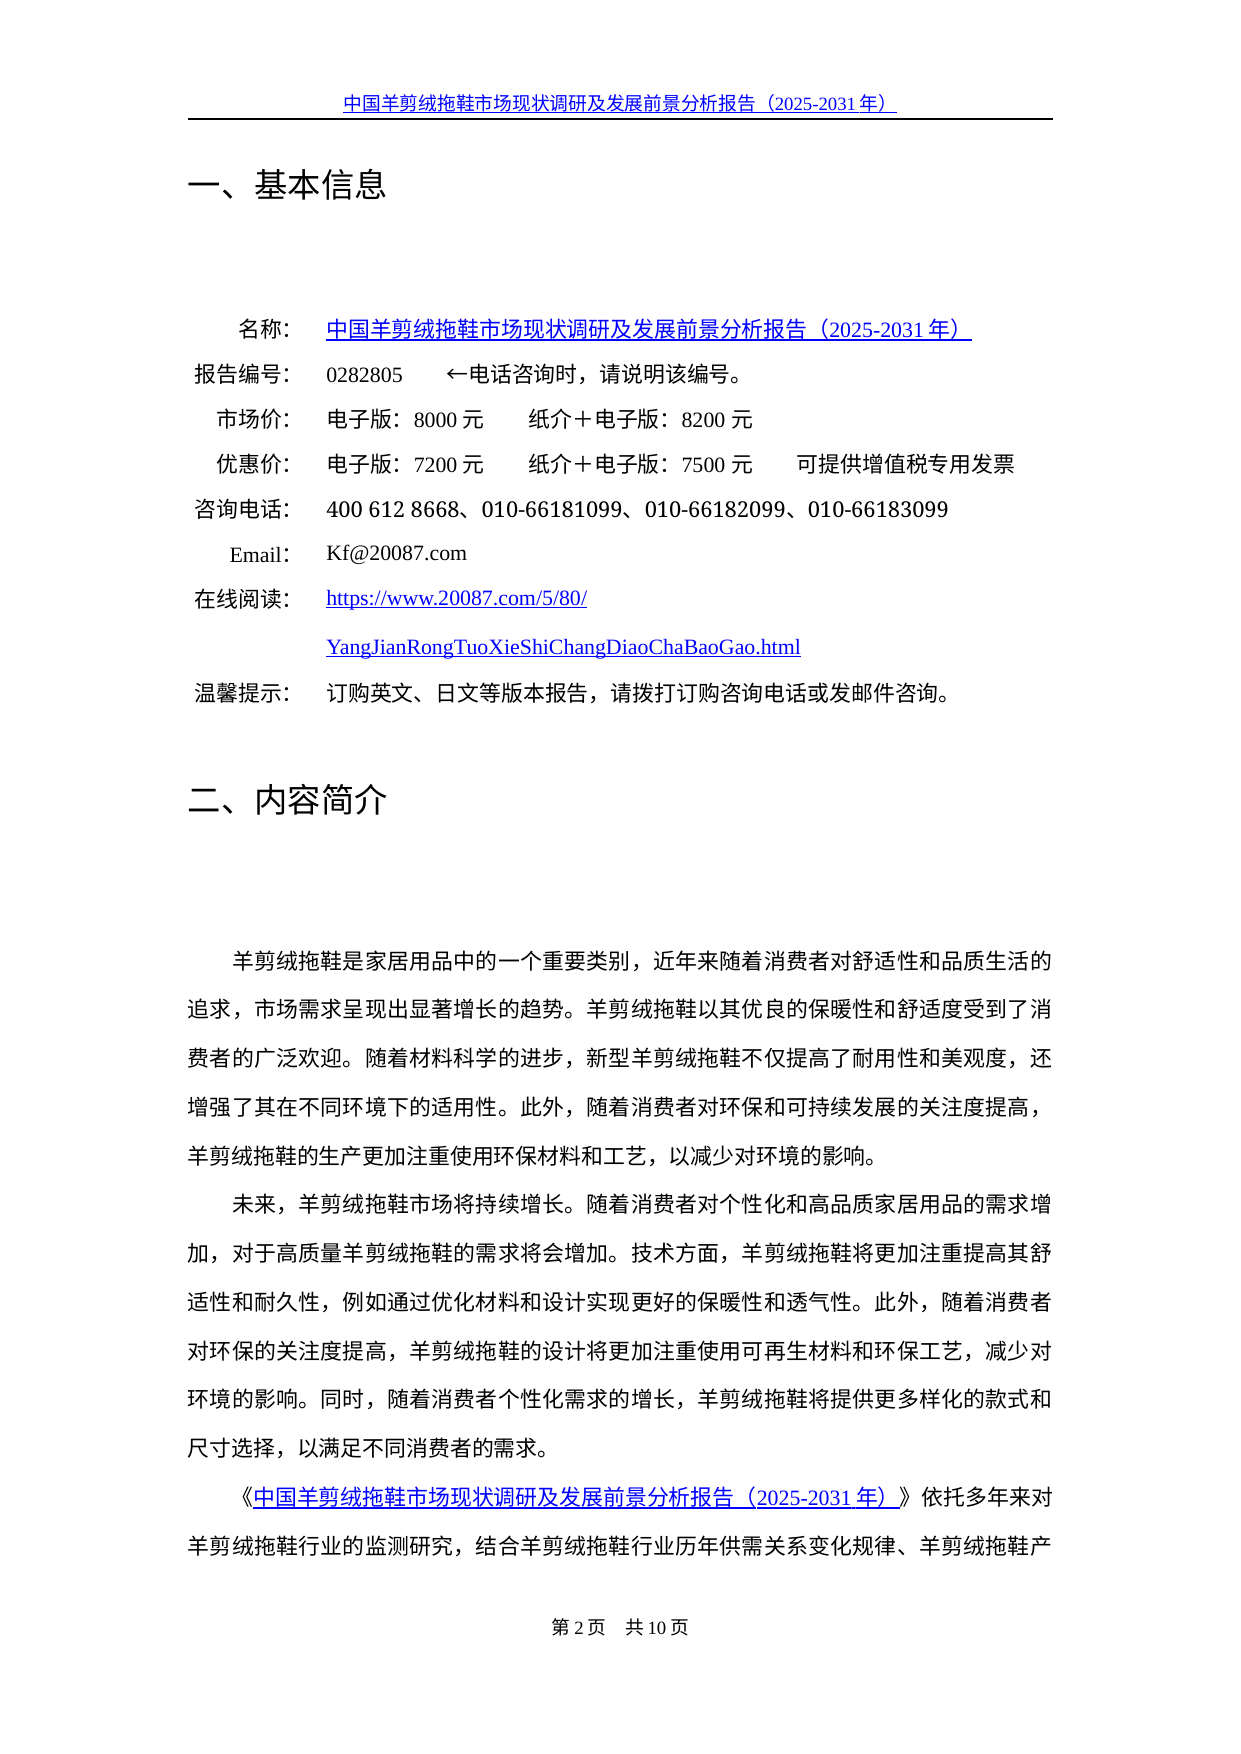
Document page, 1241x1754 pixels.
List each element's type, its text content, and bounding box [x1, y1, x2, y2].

table_cell 咨询电话： [167, 492, 315, 537]
table_cell Email： [167, 537, 315, 582]
table_cell 电子版：7200 元 纸介＋电子版：7500 元 可提供增值税专用发票 [315, 447, 1073, 492]
table_cell 温馨提示： [167, 675, 315, 720]
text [187, 943, 1053, 1561]
table_cell 优惠价： [167, 447, 315, 492]
table_cell 电子版：8000 元 纸介＋电子版：8200 元 [315, 402, 1073, 447]
title 一、基本信息 [187, 150, 1053, 215]
table_cell 在线阅读： [167, 582, 315, 675]
table_cell 0282805 ←电话咨询时，请说明该编号。 [315, 357, 1073, 402]
table_cell 订购英文、日文等版本报告，请拨打订购咨询电话或发邮件咨询。 [315, 675, 1073, 720]
table_cell 400 612 8668、010-66181099、010-66182099、010-66183099 [315, 492, 1073, 537]
table_header 名称： [167, 312, 315, 357]
table_cell 报告编号： [167, 357, 315, 402]
table_cell 市场价： [167, 402, 315, 447]
table_cell Kf@20087.com [315, 537, 1073, 582]
table_cell [315, 582, 1073, 675]
title 二、内容简介 [187, 766, 1053, 831]
table_header 中国羊剪绒拖鞋市场现状调研及发展前景分析报告（2025-2031年） [315, 312, 1073, 357]
